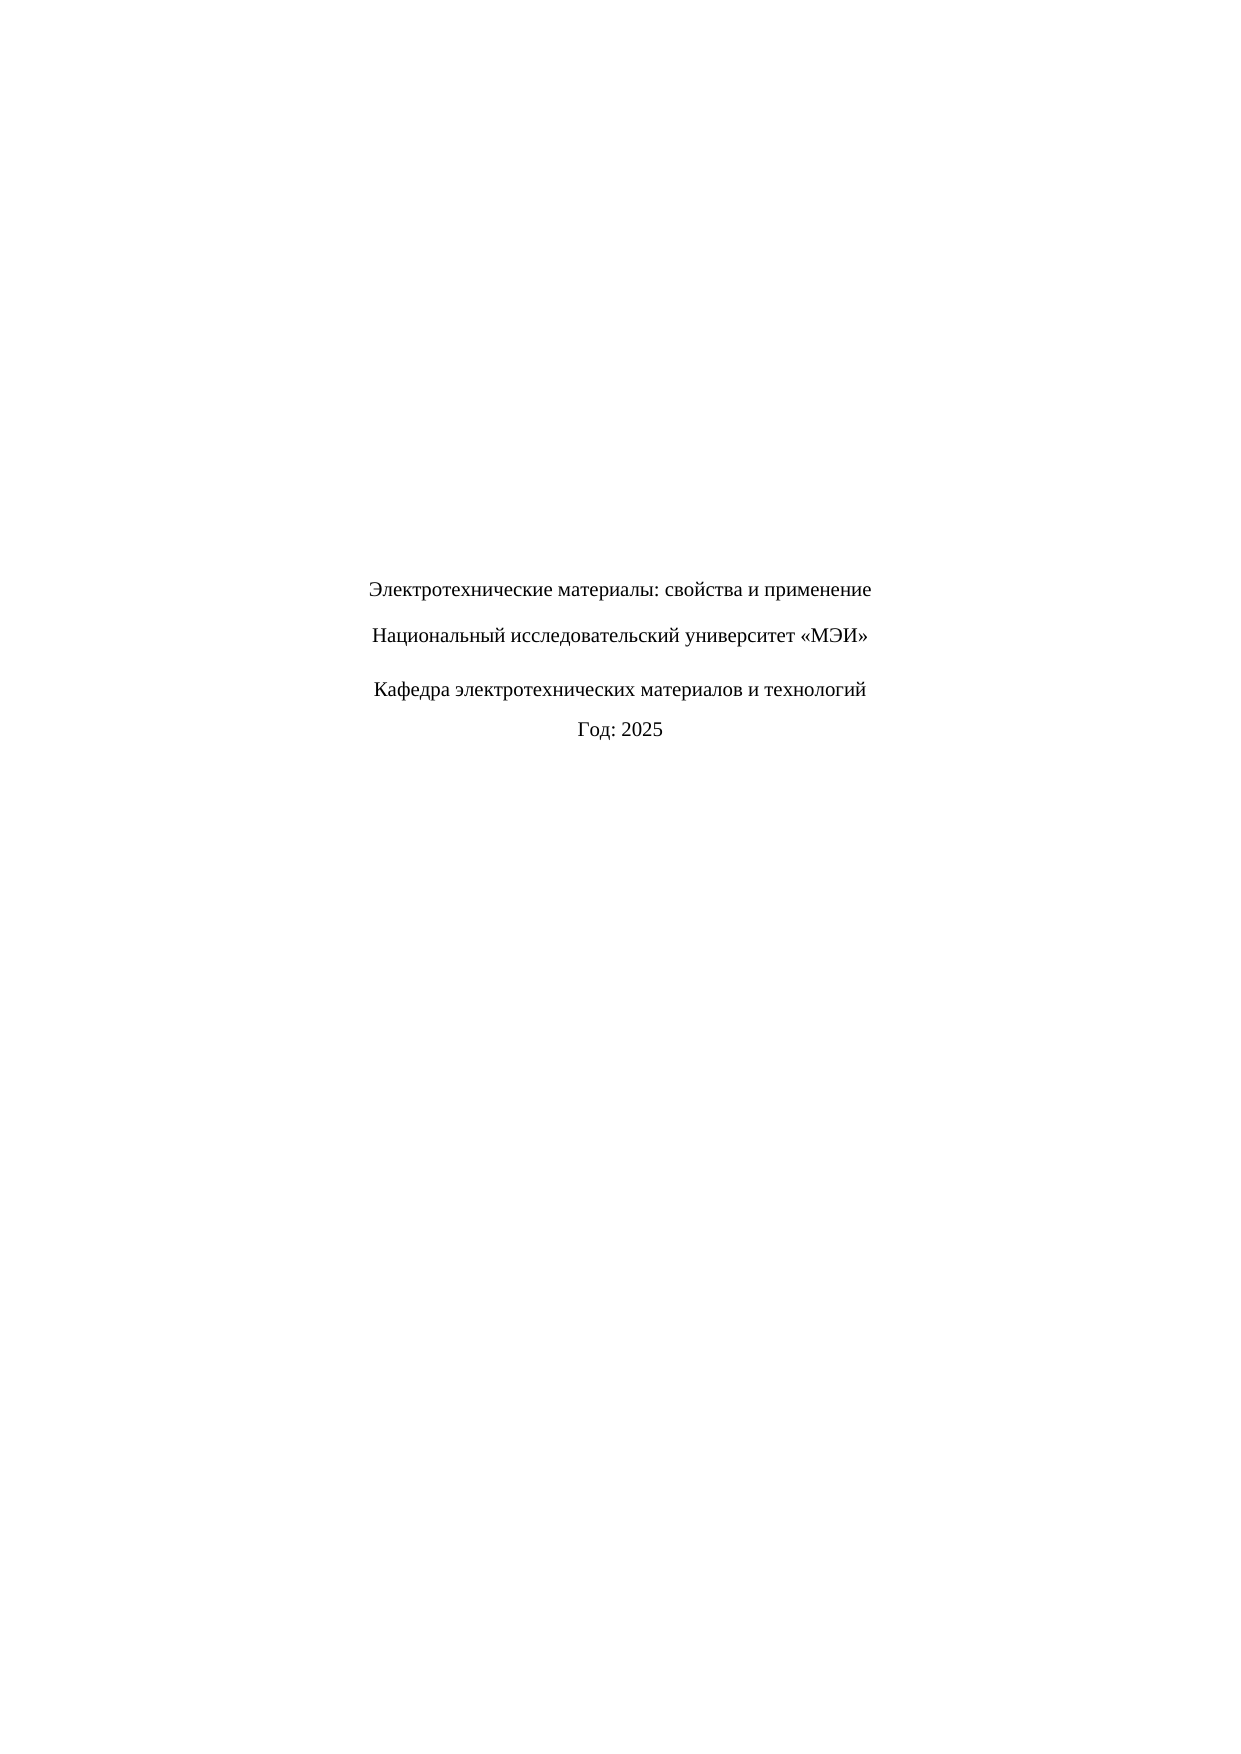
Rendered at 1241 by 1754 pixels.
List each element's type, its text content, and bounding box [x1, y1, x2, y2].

text Национальный исследовательский университет «МЭИ» [150, 612, 1090, 650]
text Год: 2025 [150, 706, 1090, 744]
text Кафедра электротехнических материалов и технологий [150, 667, 1090, 704]
text Электротехнические материалы: свойства и применение [150, 567, 1090, 604]
